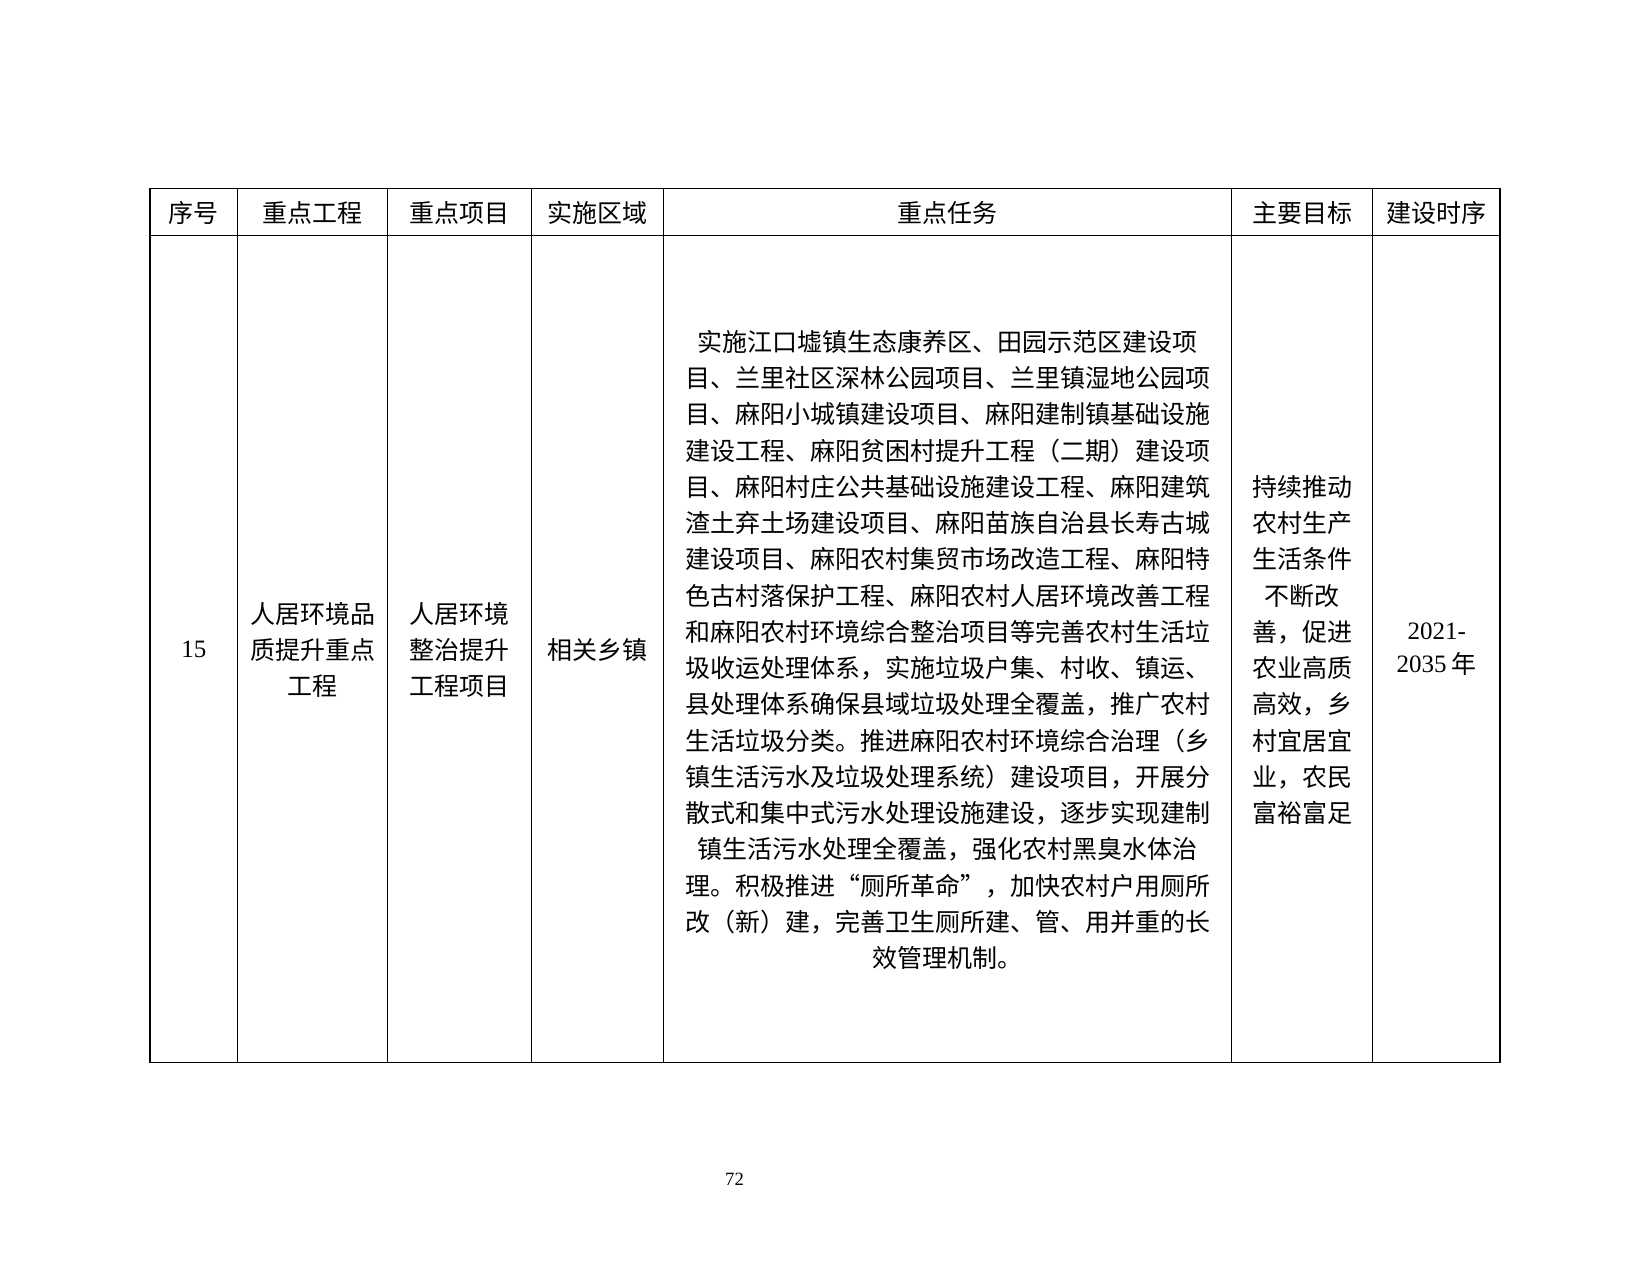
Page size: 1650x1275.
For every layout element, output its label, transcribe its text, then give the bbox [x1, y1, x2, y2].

table_cell 实施江口墟镇生态康养区、田园示范区建设项目、兰里社区深林公园项目、兰里镇湿地公园项目、麻阳小城镇建设项目、麻阳建制镇基础设施建设工程、麻阳贫困村提升工程（二期）建设项目、麻阳村庄公共基础设施建设工程、麻阳建筑渣土弃土场建设项目、麻阳苗族自治县长寿古城建设项目、麻阳农村集贸市场改造工程、麻阳特色古村落保护工程、麻阳农村人居环境改善工程和麻阳农村环境综合整治项目等完善农村生活垃圾收运处理体系，实施垃圾户集、村收、镇运、县处理体系确保县域垃圾处理全覆盖，推广农村生活垃圾分类。推进麻阳农村环境综合治理（乡镇生活污水及垃圾处理系统）建设项目，开展分散式和集中式污水处理设施建设，逐步实现建制镇生活污水处理全覆盖，强化农村黑臭水体治理。积极推进“厕所革命”，加快农村户用厕所改（新）建，完善卫生厕所建、管、用并重的长效管理机制。 [664, 236, 1231, 1062]
table_header 重点工程 [238, 189, 387, 235]
table_header 序号 [151, 189, 237, 235]
table_header 主要目标 [1232, 189, 1372, 235]
table_cell 人居环境品质提升重点工程 [238, 236, 387, 1062]
table_cell 持续推动农村生产生活条件不断改善，促进农业高质高效，乡村宜居宜业，农民富裕富足 [1232, 236, 1372, 1062]
table_cell 2021-2035年 [1373, 236, 1499, 1062]
table_cell 15 [151, 236, 237, 1062]
table_cell 人居环境整治提升工程项目 [388, 236, 531, 1062]
table_header 重点任务 [664, 189, 1231, 235]
table_header 建设时序 [1373, 189, 1499, 235]
table_header 实施区域 [532, 189, 663, 235]
table_header 重点项目 [388, 189, 531, 235]
table_cell 相关乡镇 [532, 236, 663, 1062]
